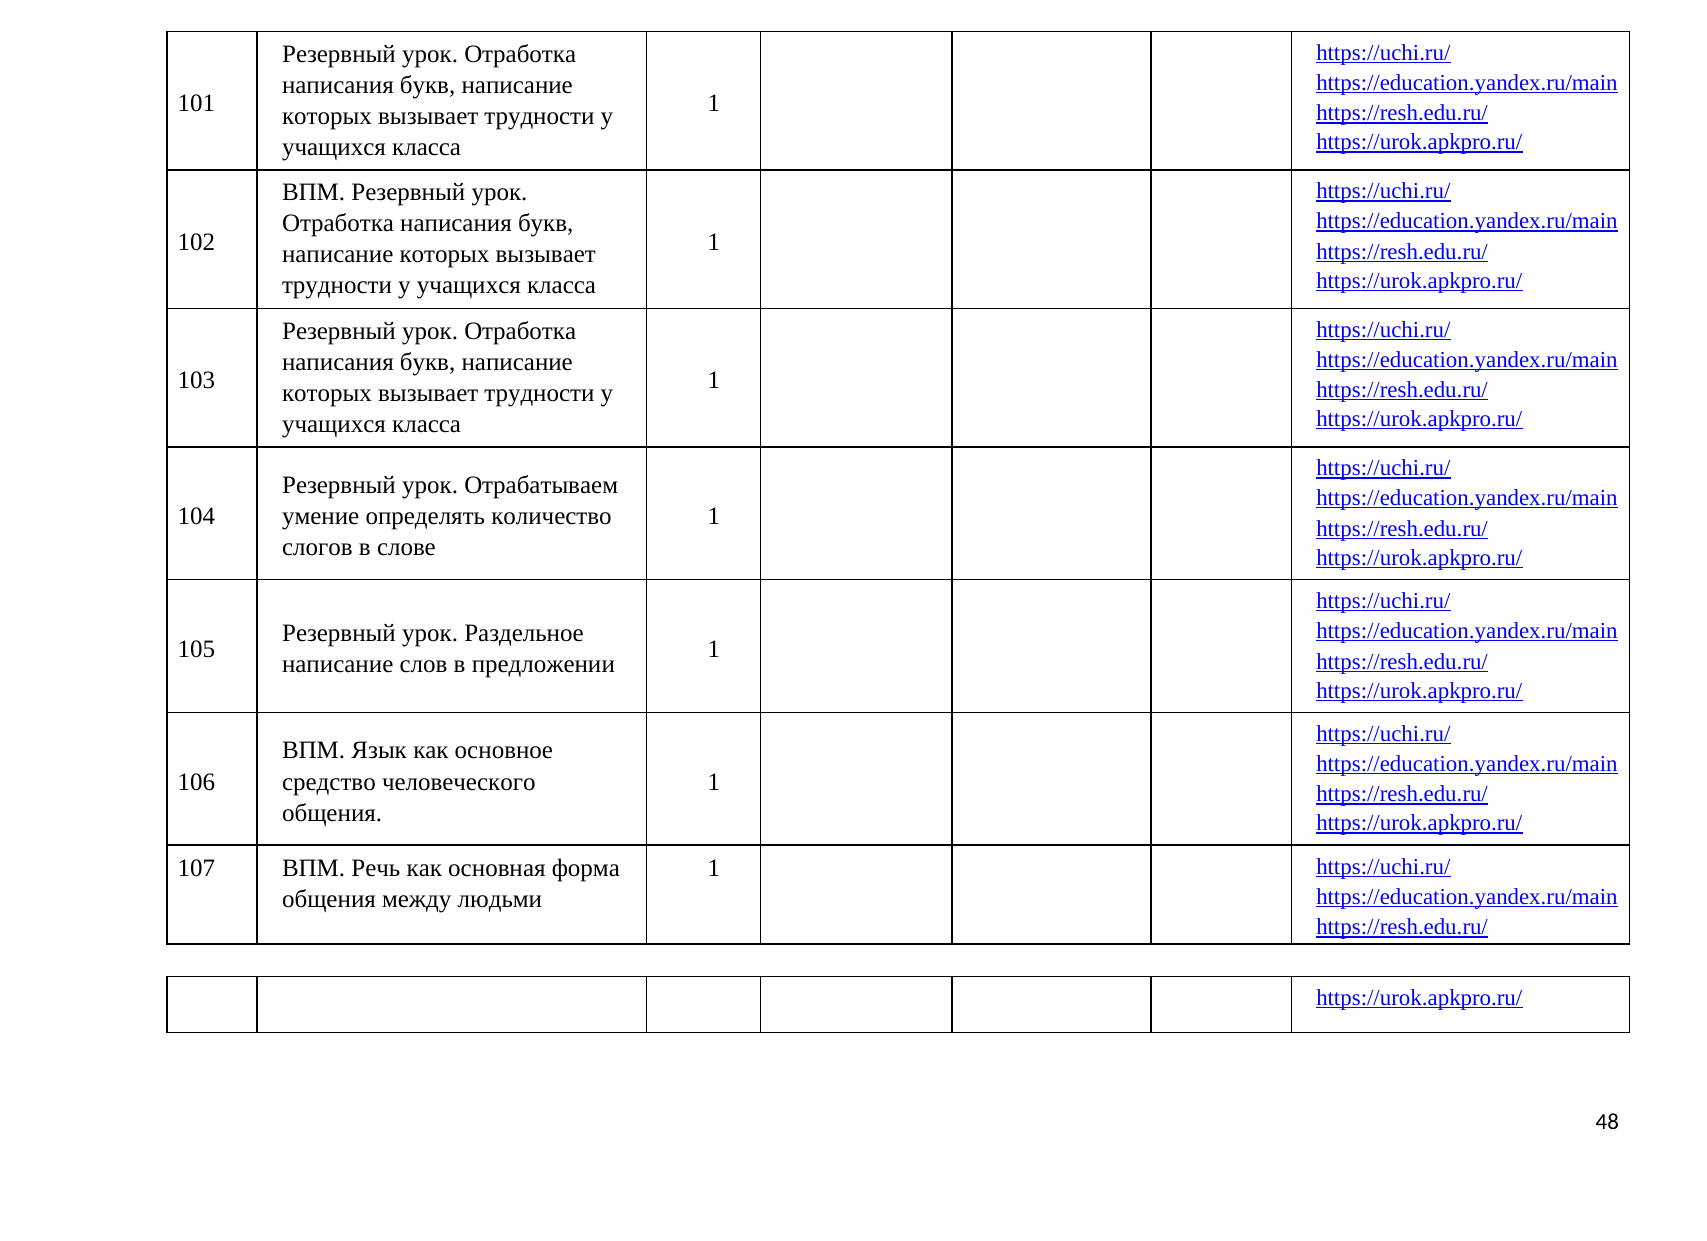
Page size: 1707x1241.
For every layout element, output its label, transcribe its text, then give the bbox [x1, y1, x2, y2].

table_cell https://uchi.ru/ https://education.yandex.ru/main https://resh.edu.ru/ https://urok.apkpro.ru/ [1292, 580, 1629, 712]
table_cell [1152, 171, 1291, 307]
table_header [953, 977, 1150, 1032]
table_cell [953, 32, 1150, 169]
table_cell [761, 309, 951, 446]
table_cell Резервный урок. Отработка написания букв, написание которых вызывает трудности у учащихся класса [258, 309, 646, 446]
table_cell [953, 448, 1150, 579]
table_cell 107 [168, 846, 256, 943]
table_cell [761, 846, 951, 943]
table_cell [1152, 448, 1291, 579]
table_cell [761, 171, 951, 307]
table_cell [1152, 846, 1291, 943]
table_cell ВПМ. Речь как основная форма общения между людьми [258, 846, 646, 943]
table_cell [761, 580, 951, 712]
table_cell [953, 846, 1150, 943]
table_cell ВПМ. Язык как основное средство человеческого общения. [258, 713, 646, 844]
table_cell 104 [168, 448, 256, 579]
table_cell 1 [647, 448, 760, 579]
table_cell [953, 171, 1150, 307]
table_cell ВПМ. Резервный урок. Отработка написания букв, написание которых вызывает трудности у учащихся класса [258, 171, 646, 307]
table_header [1152, 977, 1291, 1032]
table_cell Резервный урок. Отрабатываем умение определять количество слогов в слове [258, 448, 646, 579]
table_cell 1 [647, 32, 760, 169]
table_cell 1 [647, 713, 760, 844]
table_cell Резервный урок. Отработка написания букв, написание которых вызывает трудности у учащихся класса [258, 32, 646, 169]
table_header https://urok.apkpro.ru/ [1292, 977, 1629, 1032]
table_cell 106 [168, 713, 256, 844]
table_cell https://uchi.ru/ https://education.yandex.ru/main https://resh.edu.ru/ [1292, 846, 1629, 943]
table_cell [1152, 309, 1291, 446]
table_cell https://uchi.ru/ https://education.yandex.ru/main https://resh.edu.ru/ https://urok.apkpro.ru/ [1292, 448, 1629, 579]
table_cell 105 [168, 580, 256, 712]
table_cell [761, 32, 951, 169]
table_cell 1 [647, 309, 760, 446]
table_cell 1 [647, 580, 760, 712]
table_cell [1152, 713, 1291, 844]
table_header [168, 977, 256, 1032]
table_cell 102 [168, 171, 256, 307]
table_cell [761, 713, 951, 844]
table_cell https://uchi.ru/ https://education.yandex.ru/main https://resh.edu.ru/ https://urok.apkpro.ru/ [1292, 309, 1629, 446]
table_cell 103 [168, 309, 256, 446]
table_cell 1 [647, 171, 760, 307]
table_cell 101 [168, 32, 256, 169]
table_cell [953, 309, 1150, 446]
table_cell [953, 580, 1150, 712]
table_cell https://uchi.ru/ https://education.yandex.ru/main https://resh.edu.ru/ https://urok.apkpro.ru/ [1292, 713, 1629, 844]
table_cell Резервный урок. Раздельное написание слов в предложении [258, 580, 646, 712]
table_cell [1152, 32, 1291, 169]
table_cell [1292, 32, 1629, 169]
table_cell https://uchi.ru/ https://education.yandex.ru/main https://resh.edu.ru/ https://urok.apkpro.ru/ [1292, 171, 1629, 307]
table_header [647, 977, 760, 1032]
table_header [258, 977, 646, 1032]
table_header [761, 977, 951, 1032]
table_cell [761, 448, 951, 579]
table_cell [1152, 580, 1291, 712]
table_cell 1 [647, 846, 760, 943]
table_cell [953, 713, 1150, 844]
